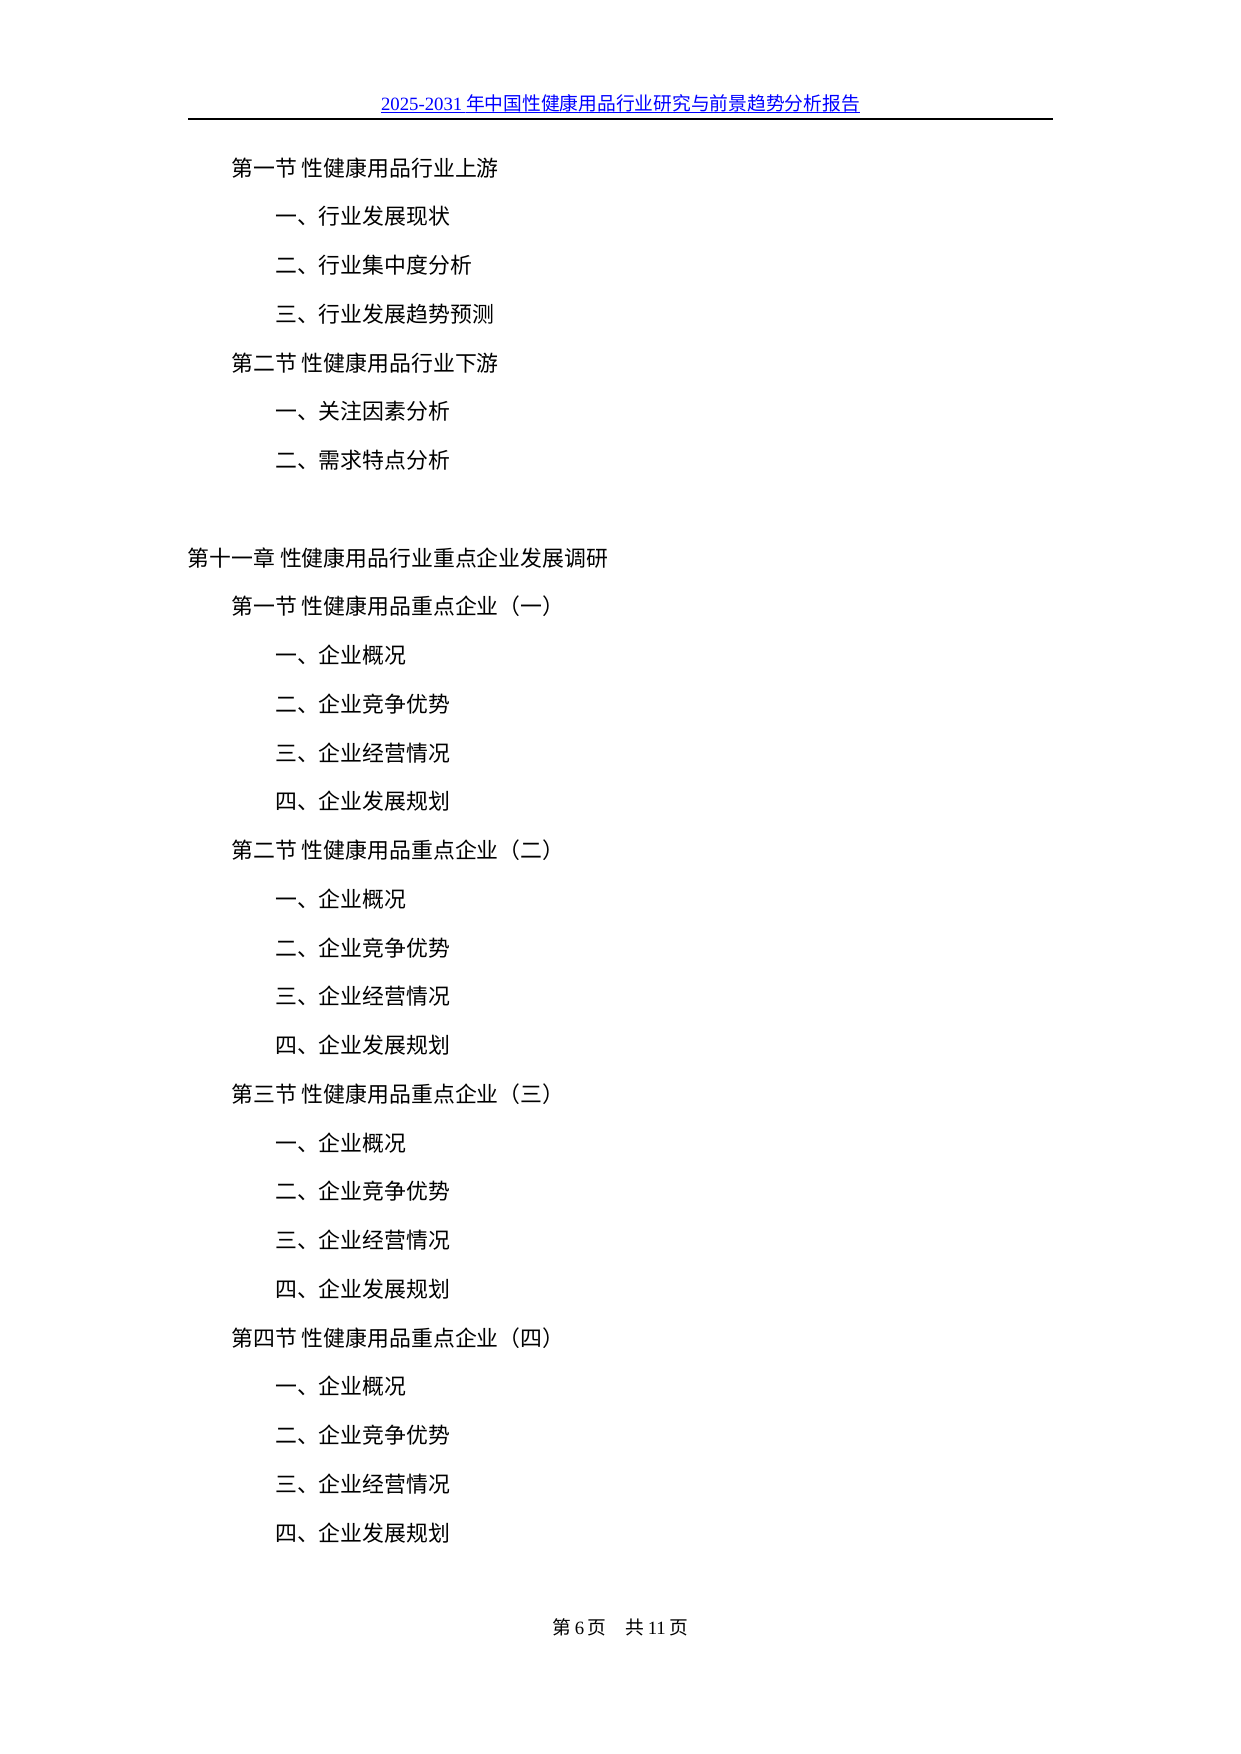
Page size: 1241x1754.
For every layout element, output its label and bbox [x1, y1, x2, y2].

text [187, 150, 1053, 1548]
